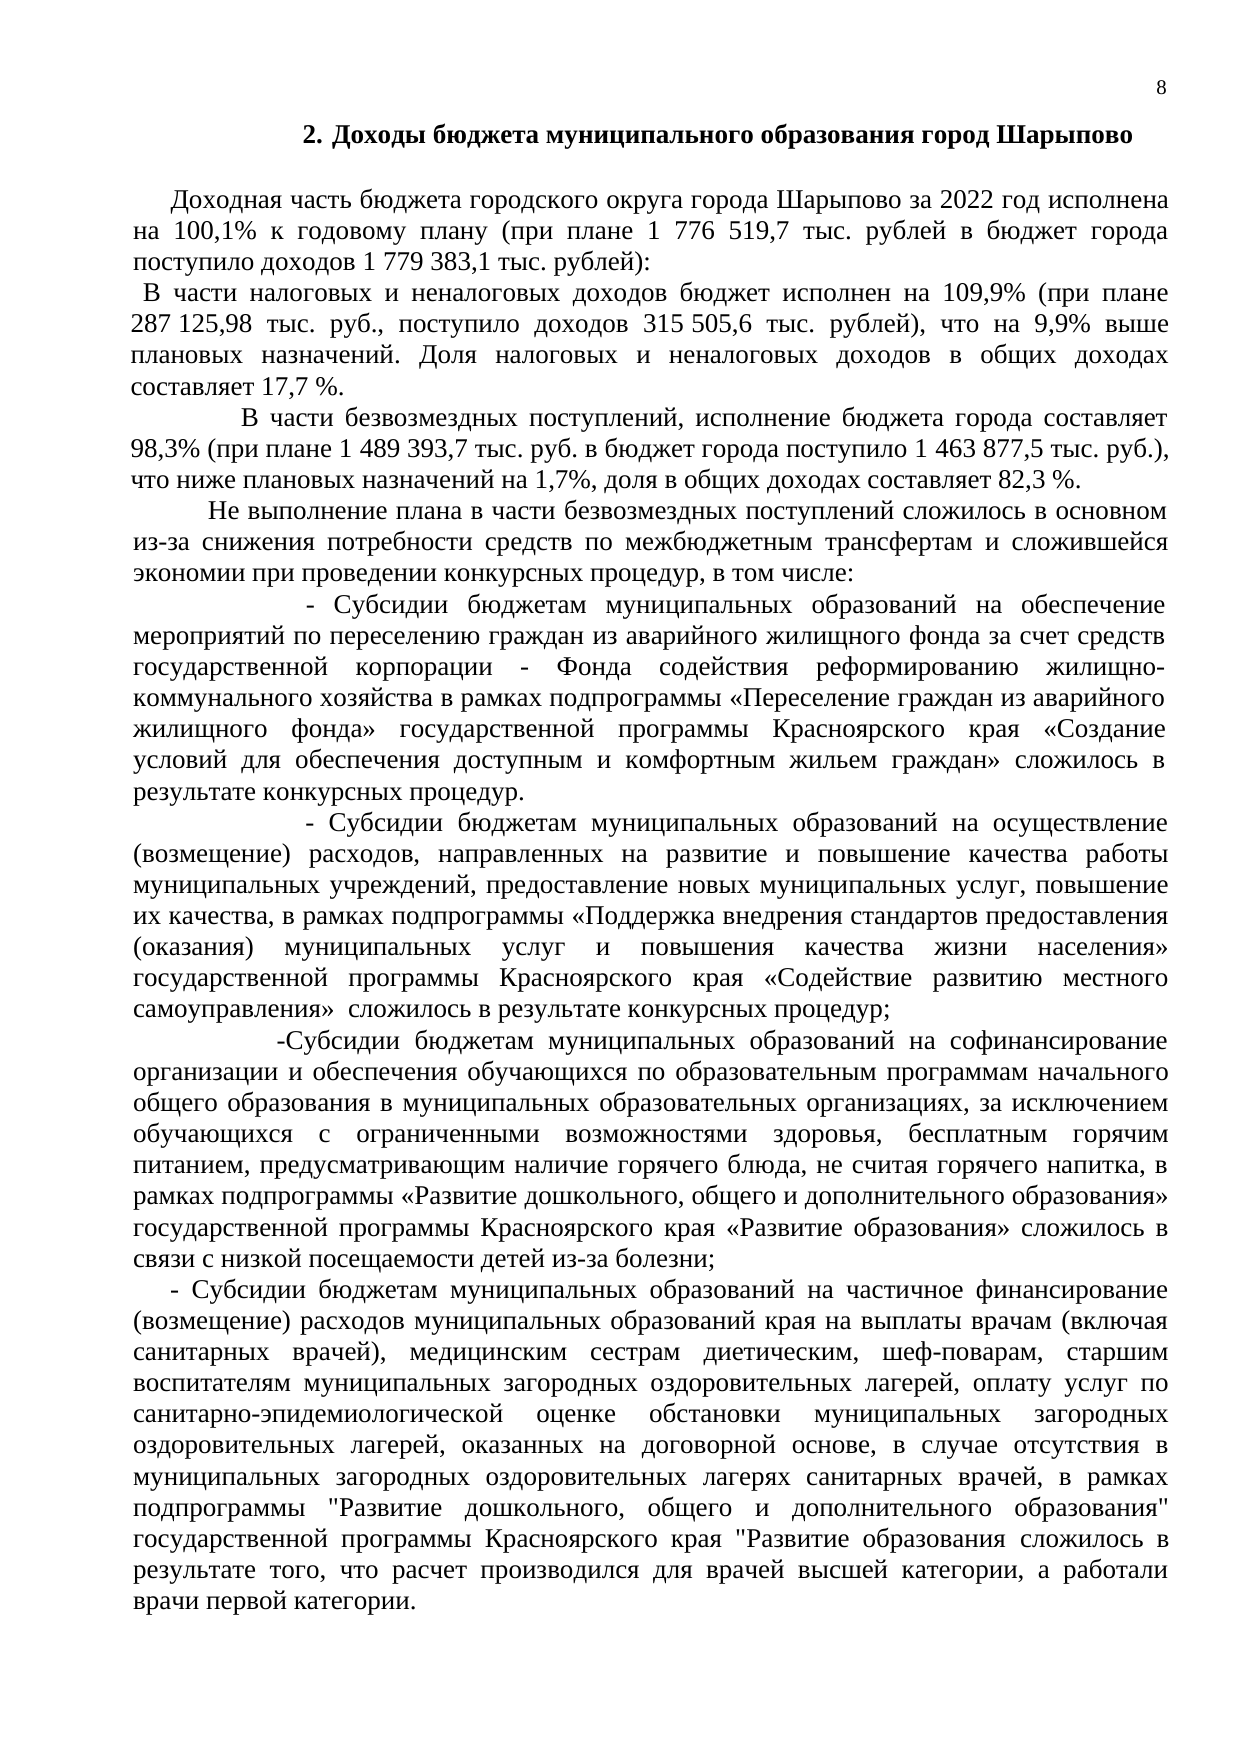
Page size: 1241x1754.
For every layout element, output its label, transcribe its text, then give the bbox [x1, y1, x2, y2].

text В части безвозмездных поступлений, исполнение бюджета города составляет 98,3% (при плане 1 489 393,7 тыс. руб. в бюджет города поступило 1 463 877,5 тыс. руб.), что ниже плановых назначений на 1,7%, доля в общих доходах составляет 82,3 %. [130, 401, 1170, 494]
text - Субсидии бюджетам муниципальных образований на частичное финансирование (возмещение) расходов муниципальных образований края на выплаты врачам (включая санитарных врачей), медицинским сестрам диетическим, шеф-поварам, старшим воспитателям муниципальных загородных оздоровительных лагерей, оплату услуг по санитарно-эпидемиологической оценке обстановки муниципальных загородных оздоровительных лагерей, оказанных на договорной основе, в случае отсутствия в муниципальных загородных оздоровительных лагерях санитарных врачей, в рамках подпрограммы "Развитие дошкольного, общего и дополнительного образования" государственной программы Красноярского края "Развитие образования сложилось в результате того, что расчет производился для врачей высшей категории, а работали врачи первой категории. [133, 1273, 1170, 1616]
text Не выполнение плана в части безвозмездных поступлений сложилось в основном из-за снижения потребности средств по межбюджетным трансфертам и сложившейся экономии при проведении конкурсных процедур, в том числе: [133, 494, 1170, 588]
list Доходы бюджета муниципального образования город Шарыпово [266, 118, 1170, 149]
text -Субсидии бюджетам муниципальных образований на софинансирование организации и обеспечения обучающихся по образовательным программам начального общего образования в муниципальных образовательных организациях, за исключением обучающихся с ограниченными возможностями здоровья, бесплатным горячим питанием, предусматривающим наличие горячего блюда, не считая горячего напитка, в рамках подпрограммы «Развитие дошкольного, общего и дополнительного образования» государственной программы Красноярского края «Развитие образования» сложилось в связи с низкой посещаемости детей из-за болезни; [133, 1024, 1170, 1273]
text В части налоговых и неналоговых доходов бюджет исполнен на 109,9% (при плане 287 125,98 тыс. руб., поступило доходов 315 505,6 тыс. рублей), что на 9,9% выше плановых назначений. Доля налоговых и неналоговых доходов в общих доходах составляет 17,7 %. [130, 276, 1170, 401]
text - Субсидии бюджетам муниципальных образований на осуществление (возмещение) расходов, направленных на развитие и повышение качества работы муниципальных учреждений, предоставление новых муниципальных услуг, повышение их качества, в рамках подпрограммы «Поддержка внедрения стандартов предоставления (оказания) муниципальных услуг и повышения качества жизни населения» государственной программы Красноярского края «Содействие развитию местного самоуправления» сложилось в результате конкурсных процедур; [133, 806, 1170, 1024]
text - Субсидии бюджетам муниципальных образований на обеспечение мероприятий по переселению граждан из аварийного жилищного фонда за счет средств государственной корпорации - Фонда содействия реформированию жилищно-коммунального хозяйства в рамках подпрограммы «Переселение граждан из аварийного жилищного фонда» государственной программы Красноярского края «Создание условий для обеспечения доступным и комфортным жильем граждан» сложилось в результате конкурсных процедур. [133, 588, 1167, 806]
text Доходная часть бюджета городского округа города Шарыпово за 2022 год исполнена на 100,1% к годовому плану (при плане 1 776 519,7 тыс. рублей в бюджет города поступило доходов 1 779 383,1 тыс. рублей): [133, 183, 1170, 276]
